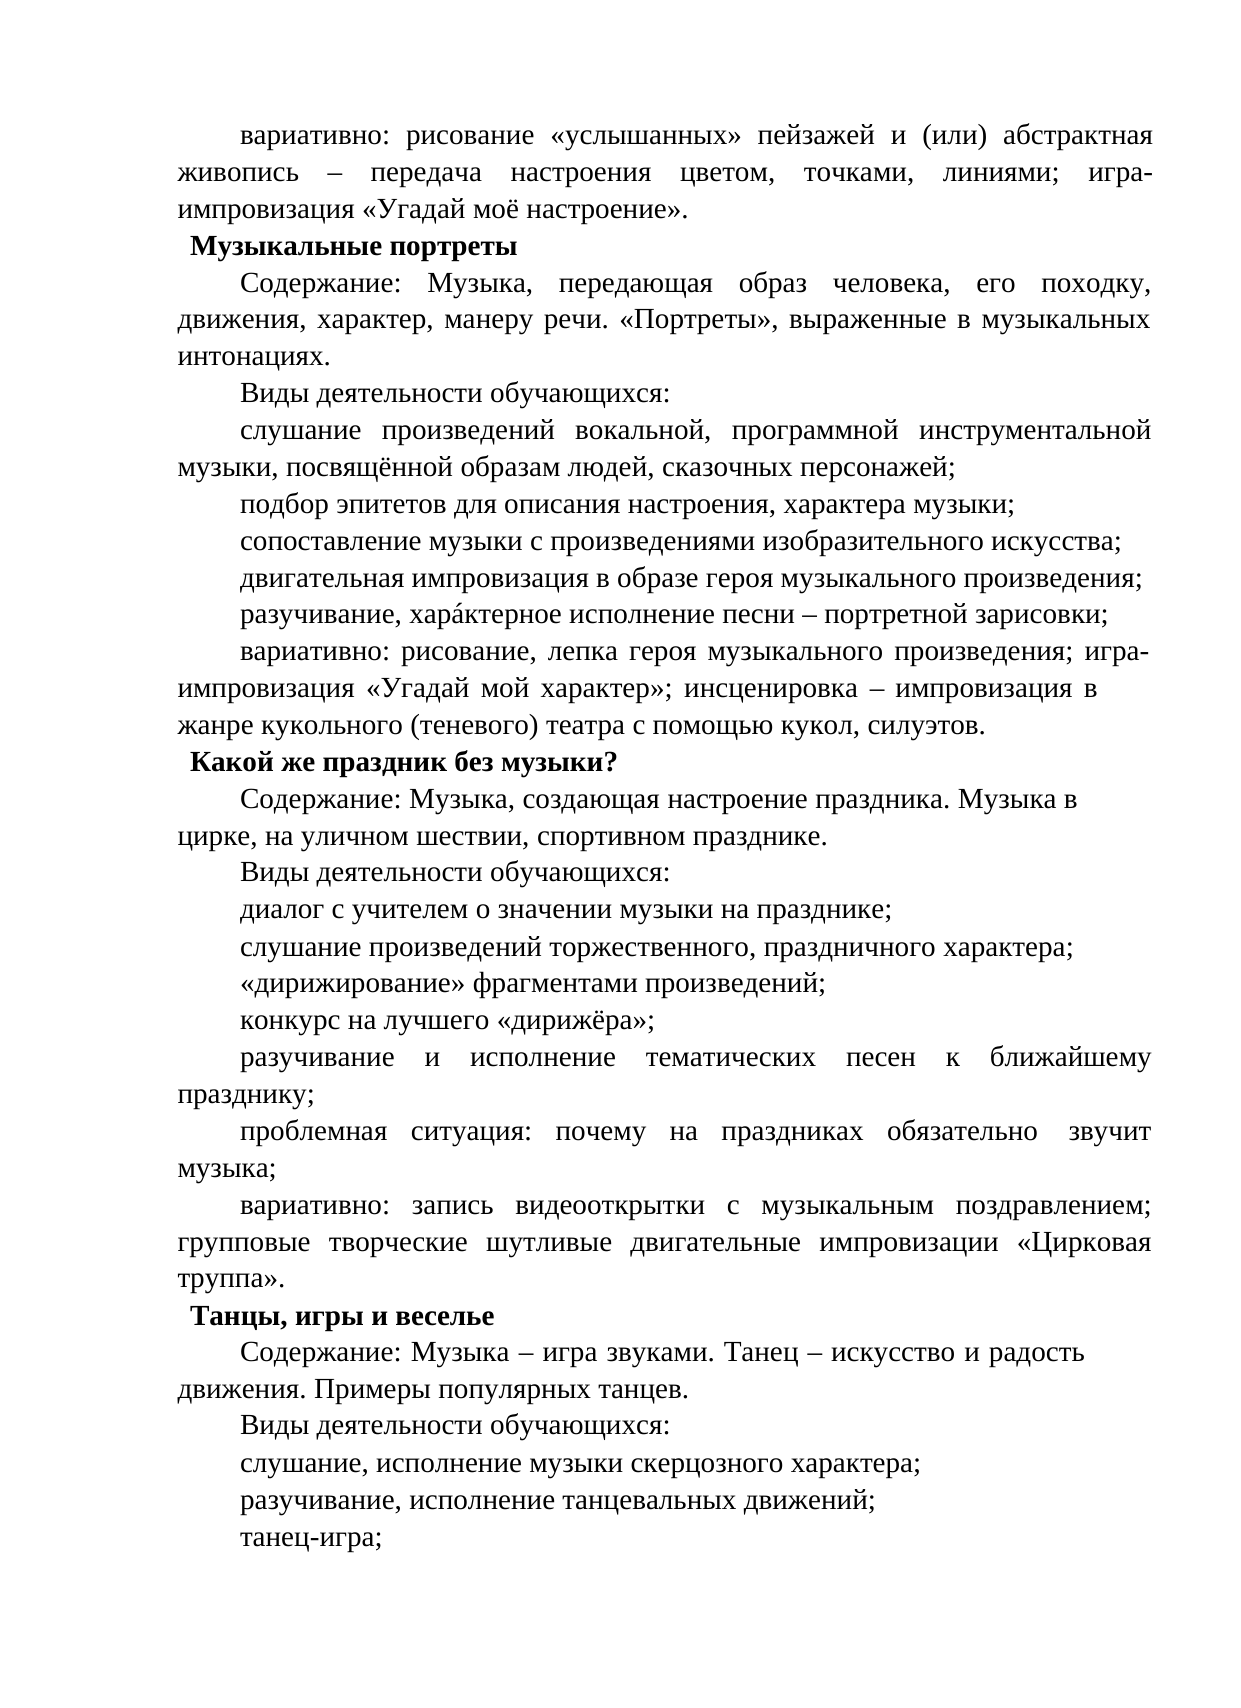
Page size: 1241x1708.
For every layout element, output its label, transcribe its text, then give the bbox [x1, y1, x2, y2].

text сопоставление музыки с произведениями изобразительного искусства; двигательная импровизация в образе героя музыкального произведения; разучивание, харáктерное исполнение песни – портретной зарисовки; вариативно: рисование, лепка героя музыкального произведения; игра- [240, 523, 1163, 667]
text вариативно: рисование «услышанных» пейзажей и (или) абстрактная живопись – передача настроения цветом, точками, линиями; игра- импровизация «Угадай моё настроение». [177, 117, 1153, 224]
text слушание произведений вокальной, программной инструментальной музыки, посвящённой образам людей, сказочных персонажей; [177, 412, 1151, 483]
text подбор эпитетов для описания настроения, характера музыки; [240, 486, 1163, 519]
text вариативно: запись видеооткрытки с музыкальным поздравлением; групповые творческие шутливые двигательные импровизации «Цирковая труппа». [177, 1187, 1152, 1294]
text Содержание: Музыка, передающая образ человека, его походку, движения, характер, манеру речи. «Портреты», выраженные в музыкальных интонациях. [177, 265, 1151, 372]
text Виды деятельности обучающихся: [240, 855, 1163, 888]
text Виды деятельности обучающихся: [240, 375, 1163, 409]
text разучивание и исполнение тематических песен к ближайшему празднику; [177, 1039, 1152, 1110]
text диалог с учителем о значении музыки на празднике; [240, 892, 1163, 925]
text импровизация «Угадай мой характер»; инсценировка – импровизация в жанре кукольного (теневого) театра с помощью кукол, силуэтов. [177, 670, 1163, 741]
text Содержание: Музыка, создающая настроение праздника. Музыка в цирке, на уличном шествии, спортивном празднике. [177, 781, 1152, 852]
text Содержание: Музыка – игра звуками. Танец – искусство и радость движения. Примеры популярных танцев. [177, 1334, 1163, 1405]
text слушание произведений торжественного, праздничного характера; [240, 929, 1163, 962]
subtitle Музыкальные портреты [190, 228, 1163, 262]
subtitle Какой же праздник без музыки? [190, 744, 1163, 778]
text Виды деятельности обучающихся: [240, 1408, 1163, 1442]
text слушание, исполнение музыки скерцозного характера; разучивание, исполнение танцевальных движений; танец-игра; [240, 1445, 921, 1552]
text проблемная ситуация: почему на праздниках обязательно звучит музыка; [177, 1113, 1152, 1183]
subtitle Танцы, игры и веселье [190, 1298, 1163, 1332]
text «дирижирование» фрагментами произведений; конкурс на лучшего «дирижёра»; [240, 966, 828, 1036]
